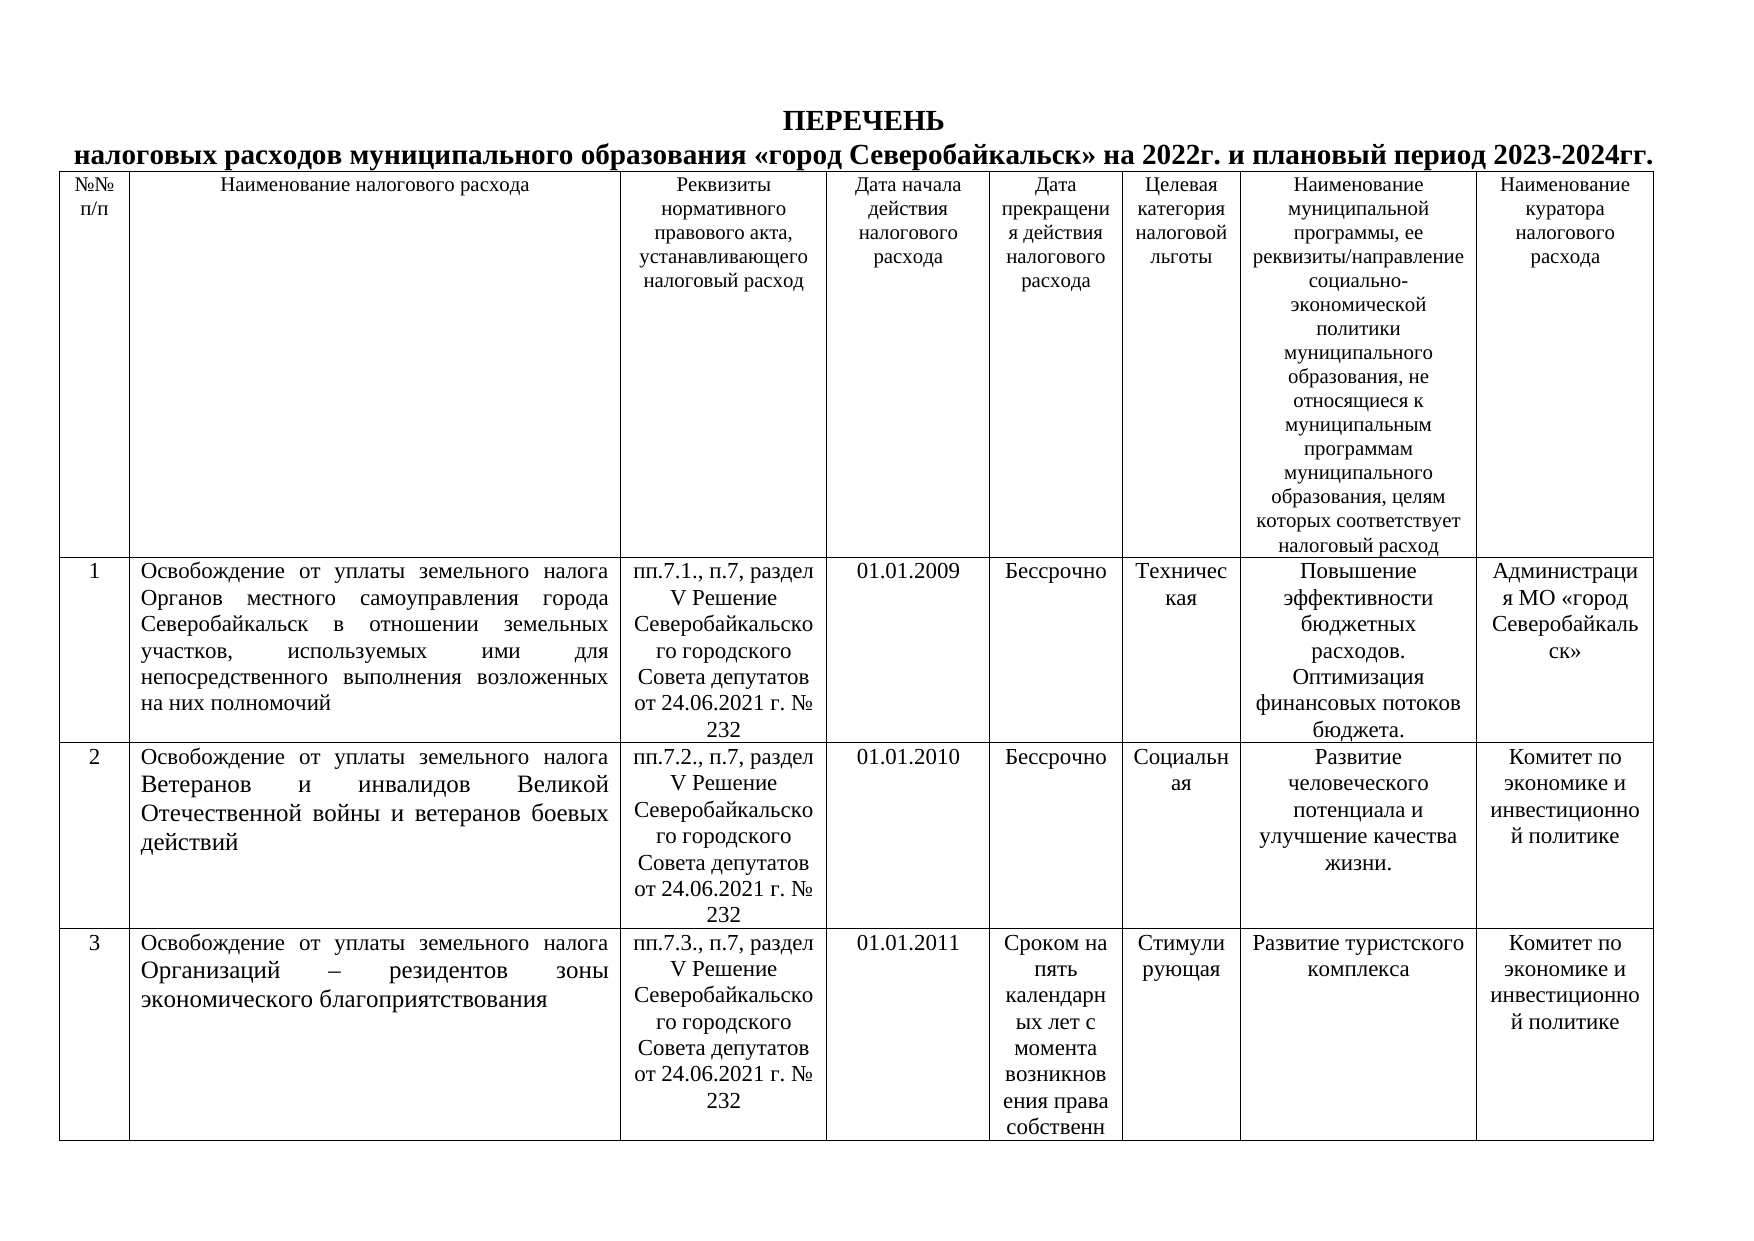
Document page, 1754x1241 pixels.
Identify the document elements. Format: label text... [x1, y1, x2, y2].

table_cell Целевая категория налоговой льготы [1123, 172, 1240, 557]
table_cell Развитие человеческого потенциала и улучшение качества жизни. [1241, 743, 1476, 928]
table_cell пп.7.2., п.7, раздел V Решение Северобайкальского городского Совета депутатов от 24.06.2021 г. № 232 [621, 743, 826, 928]
table_cell Социальная [1123, 743, 1240, 928]
table_cell 2 [60, 743, 129, 928]
table_cell Комитет по экономике и инвестиционной политике [1477, 743, 1653, 928]
table_cell Освобождение от уплаты земельного налога Органов местного самоуправления города Северобайкальск в отношении земельных участков, используемых ими для непосредственного выполнения возложенных на них полномочий [130, 558, 620, 742]
table_cell Дата прекращения действия налогового расхода [990, 172, 1122, 557]
table_cell Наименование куратора налогового расхода [1477, 172, 1653, 557]
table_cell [990, 929, 1122, 1139]
table_cell Техническая [1123, 558, 1240, 742]
table_cell Реквизиты нормативного правового акта, устанавливающего налоговый расход [621, 172, 826, 557]
table_cell №№ п/п [60, 172, 129, 557]
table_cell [621, 929, 826, 1139]
table_cell Бессрочно [990, 743, 1122, 928]
table_cell 01.01.2009 [827, 558, 989, 742]
table_cell 01.01.2010 [827, 743, 989, 928]
table_cell Дата начала действия налогового расхода [827, 172, 989, 557]
table_cell Наименование муниципальной программы, ее реквизиты/направление социально-экономической политики муниципального образования, не относящиеся к муниципальным программам муниципального образования, целям которых соответствует налоговый расход [1241, 172, 1476, 557]
table_cell 01.01.2011 [827, 929, 989, 1139]
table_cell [1241, 929, 1476, 1139]
table_cell пп.7.1., п.7, раздел V Решение Северобайкальского городского Совета депутатов от 24.06.2021 г. № 232 [621, 558, 826, 742]
table_cell Стимулирующая [1123, 929, 1240, 1139]
table_cell Бессрочно [990, 558, 1122, 742]
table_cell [130, 929, 620, 1139]
table_cell Наименование налогового расхода [130, 172, 620, 557]
table_cell Администрация МО «город Северобайкальск» [1477, 558, 1653, 742]
table_cell Освобождение от уплаты земельного налога Ветеранов и инвалидов Великой Отечественной войны и ветеранов боевых действий [130, 743, 620, 928]
table_header ПЕРЕЧЕНЬ налоговых расходов муниципального образования «город Северобайкальск» на 2022г. и плановый период 2023-2024гг. [59, 104, 1668, 171]
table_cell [1477, 929, 1653, 1139]
table_cell Повышение эффективности бюджетных расходов. Оптимизация финансовых потоков бюджета. [1241, 558, 1476, 742]
table_cell 1 [60, 558, 129, 742]
table_cell 3 [60, 929, 129, 1139]
